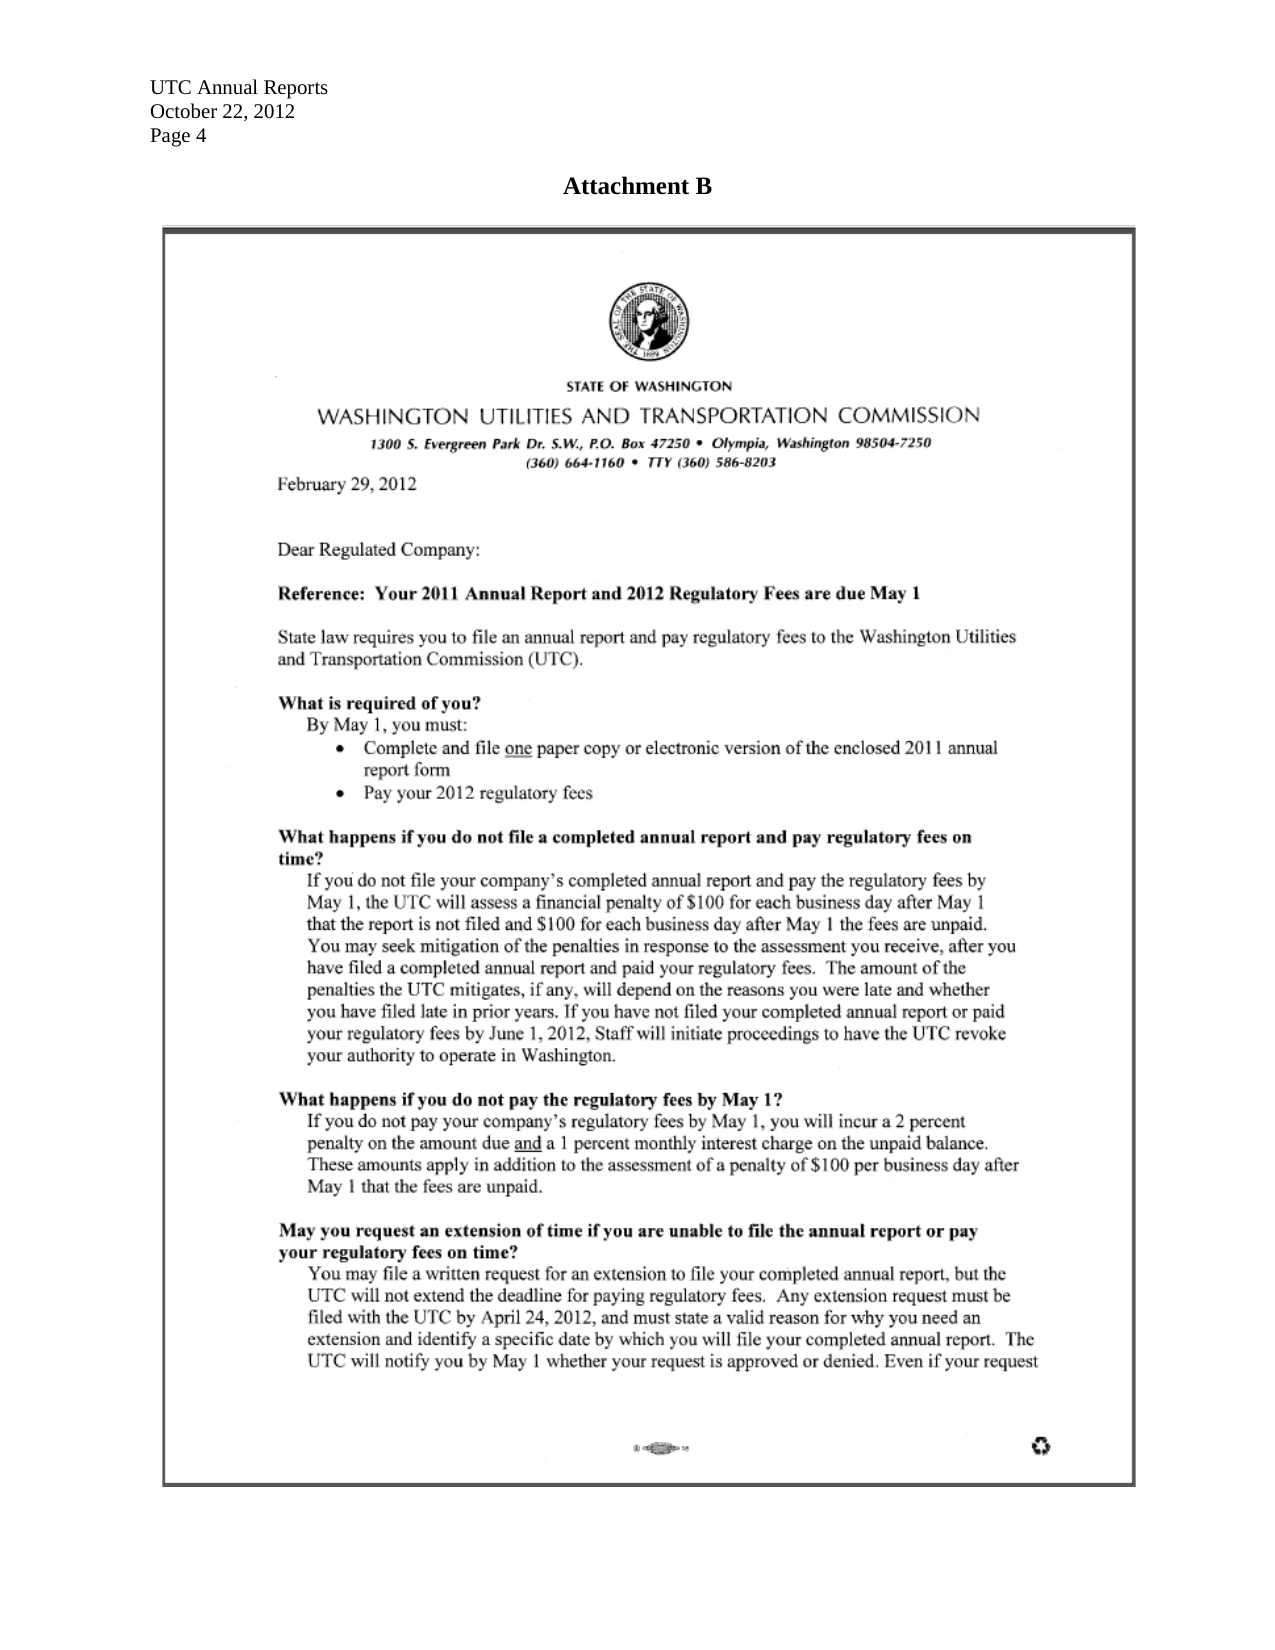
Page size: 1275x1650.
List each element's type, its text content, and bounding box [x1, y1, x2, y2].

picture [160, 225, 1136, 1485]
text Attachment B [150, 171, 1125, 200]
